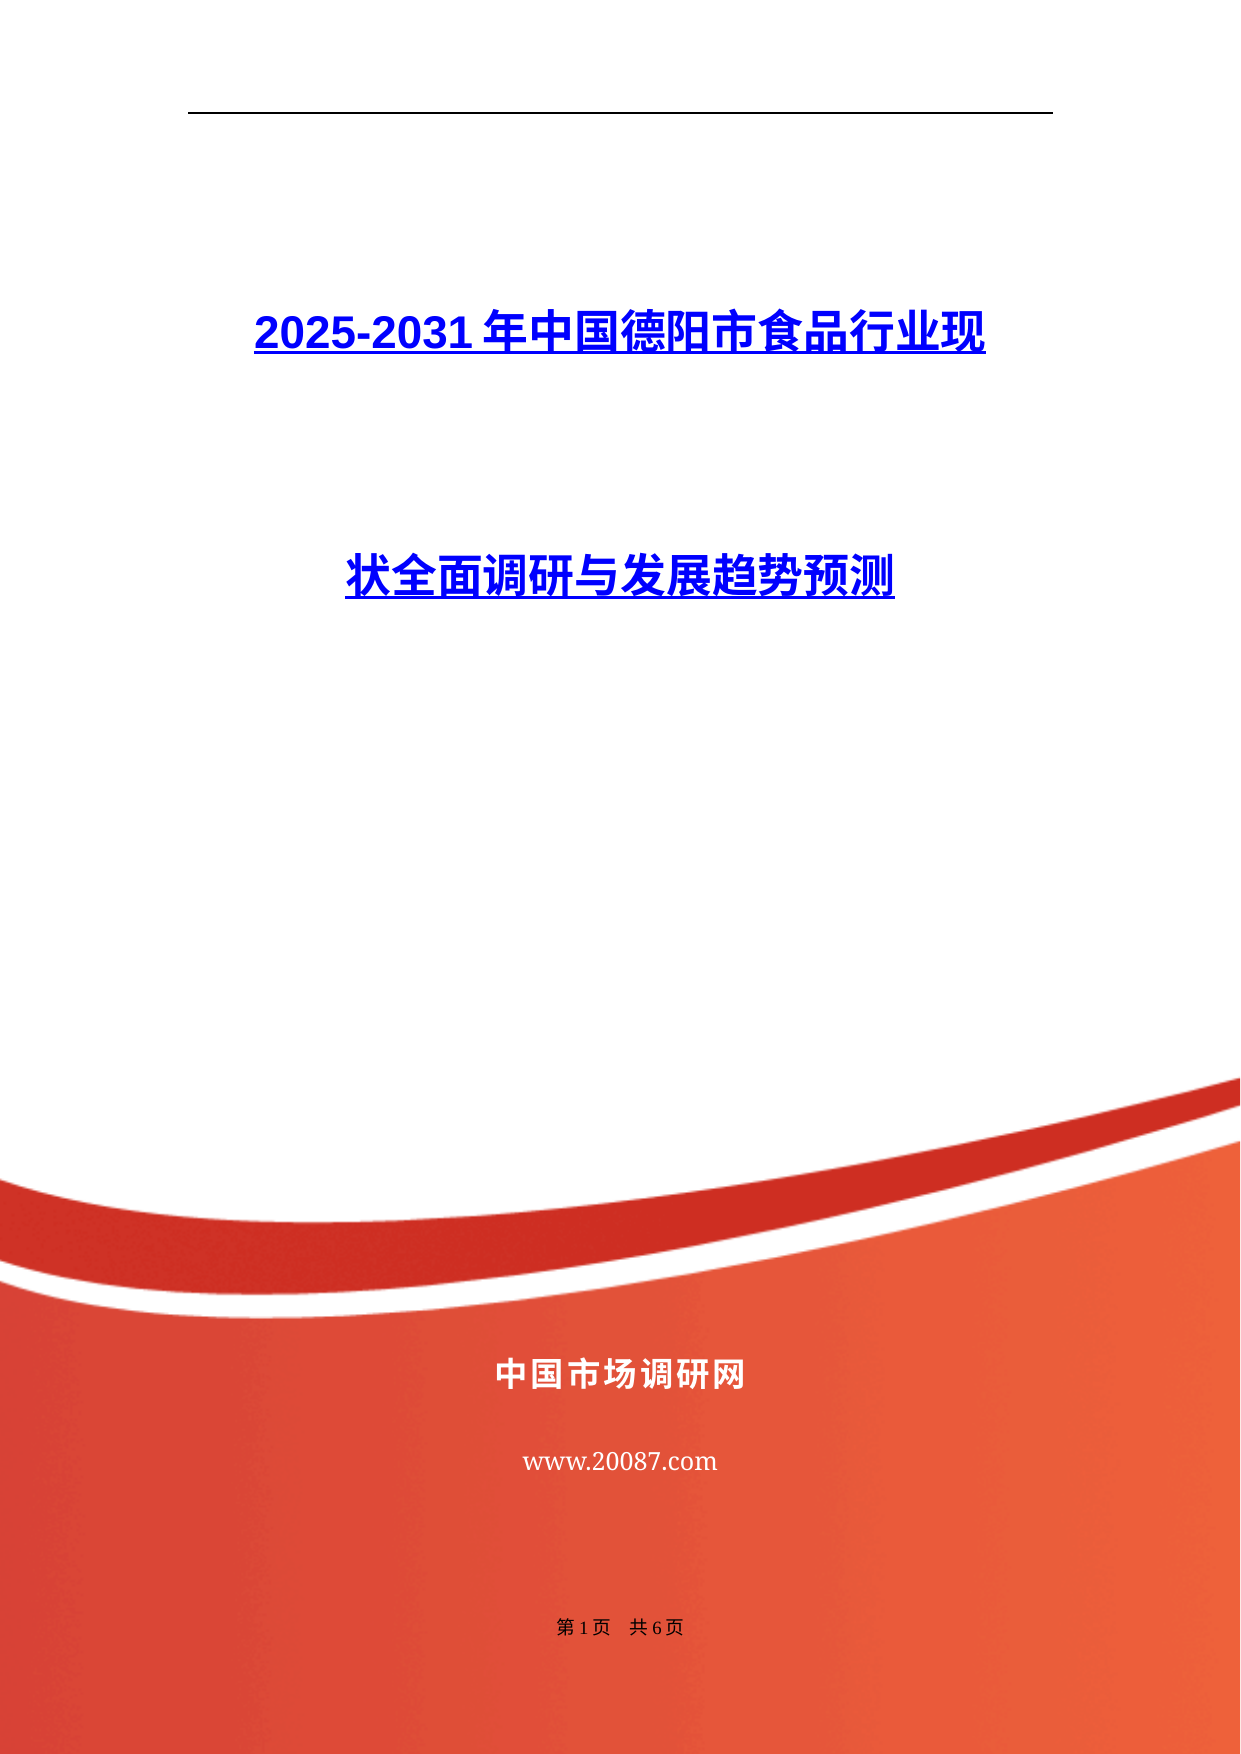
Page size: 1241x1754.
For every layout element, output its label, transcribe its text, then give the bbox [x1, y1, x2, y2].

picture [0, 1006, 1241, 1754]
subtitle 中国市场调研网 [187, 1339, 1053, 1404]
text www.20087.com [187, 1428, 1053, 1493]
table_header 2025-2031年中国德阳市食品行业现状全面调研与发展趋势预测 [188, 207, 1053, 773]
